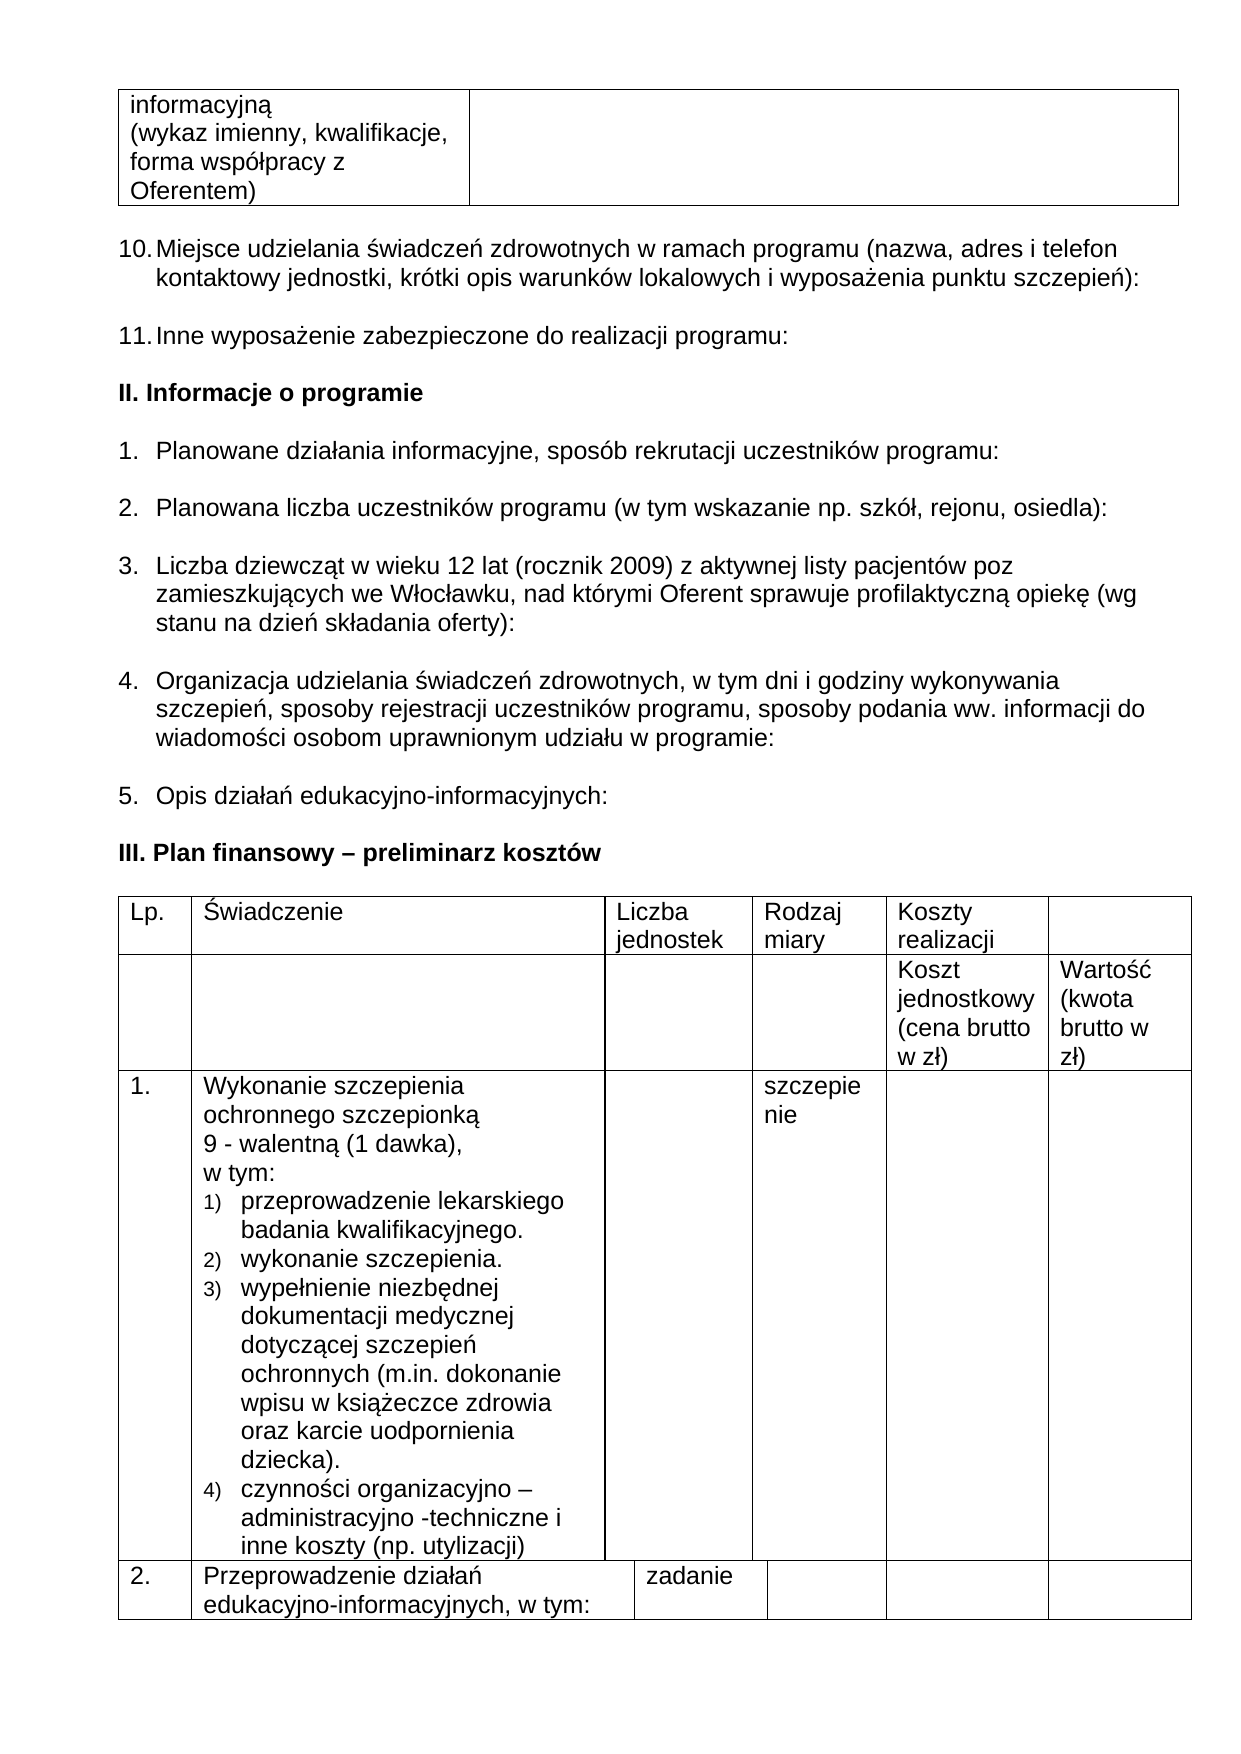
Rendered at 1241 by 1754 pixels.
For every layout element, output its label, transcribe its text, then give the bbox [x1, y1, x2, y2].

table_header Lp. [119, 897, 191, 954]
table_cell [119, 90, 469, 205]
table_cell 2. [119, 1561, 191, 1619]
list Liczba dziewcząt w wieku 12 lat (rocznik 2009) z aktywnej listy pacjentów poz zamieszkujących we Włocławku, nad którymi Oferent sprawuje profilaktyczną opiekę (wg stanu na dzień składania oferty): [118, 551, 1152, 637]
table_cell 1. [119, 1071, 191, 1560]
table_cell Wartość (kwota brutto w zł) [1049, 955, 1191, 1070]
text II. Informacje o programie [118, 378, 1152, 407]
list Organizacja udzielania świadczeń zdrowotnych, w tym dni i godziny wykonywania szczepień, sposoby rejestracji uczestników programu, sposoby podania ww. informacji do wiadomości osobom uprawnionym udziału w programie: [118, 666, 1152, 752]
table_cell szczepienie [753, 1071, 886, 1560]
text III. Plan finansowy – preliminarz kosztów [118, 838, 1152, 867]
table_header Świadczenie [192, 897, 604, 954]
table_cell [1049, 1561, 1191, 1619]
list Planowane działania informacyjne, sposób rekrutacji uczestników programu: [118, 436, 1152, 464]
table_cell [606, 1071, 752, 1560]
list Inne wyposażenie zabezpieczone do realizacji programu: [118, 321, 1152, 349]
table_cell Wykonanie szczepienia ochronnego szczepionką 9 - walentną (1 dawka), w tym: przeprowadzenie lekarskiego badania kwalifikacyjnego. wykonanie szczepienia. wypełnienie niezbędnej dokumentacji medycznej dotyczącej szczepień ochronnych (m.in. dokonanie wpisu w książeczce zdrowia oraz karcie uodpornienia dziecka). czynności organizacyjno – administracyjno -techniczne i inne koszty (np. utylizacji) [192, 1071, 604, 1560]
table_cell [606, 955, 752, 1070]
table_cell [887, 1561, 1048, 1619]
list Miejsce udzielania świadczeń zdrowotnych w ramach programu (nazwa, adres i telefon kontaktowy jednostki, krótki opis warunków lokalowych i wyposażenia punktu szczepień): [118, 234, 1152, 292]
list Opis działań edukacyjno-informacyjnych: [118, 781, 1152, 809]
table_cell Przeprowadzenie działań edukacyjno-informacyjnych, w tym: [192, 1561, 634, 1619]
table_cell [768, 1561, 886, 1619]
table_cell [753, 955, 886, 1070]
table_cell [192, 955, 604, 1070]
table_header Liczba jednostek [606, 897, 752, 954]
table_header Koszty realizacji [887, 897, 1048, 954]
table_header [1049, 897, 1191, 954]
table_cell [119, 955, 191, 1070]
table_cell zadanie [635, 1561, 767, 1619]
list Planowana liczba uczestników programu (w tym wskazanie np. szkół, rejonu, osiedla): [118, 493, 1152, 522]
table_cell [470, 90, 1178, 205]
table_header Rodzaj miary [753, 897, 886, 954]
table_cell Koszt jednostkowy (cena brutto w zł) [887, 955, 1048, 1070]
table_cell [887, 1071, 1048, 1560]
table_cell [1049, 1071, 1191, 1560]
